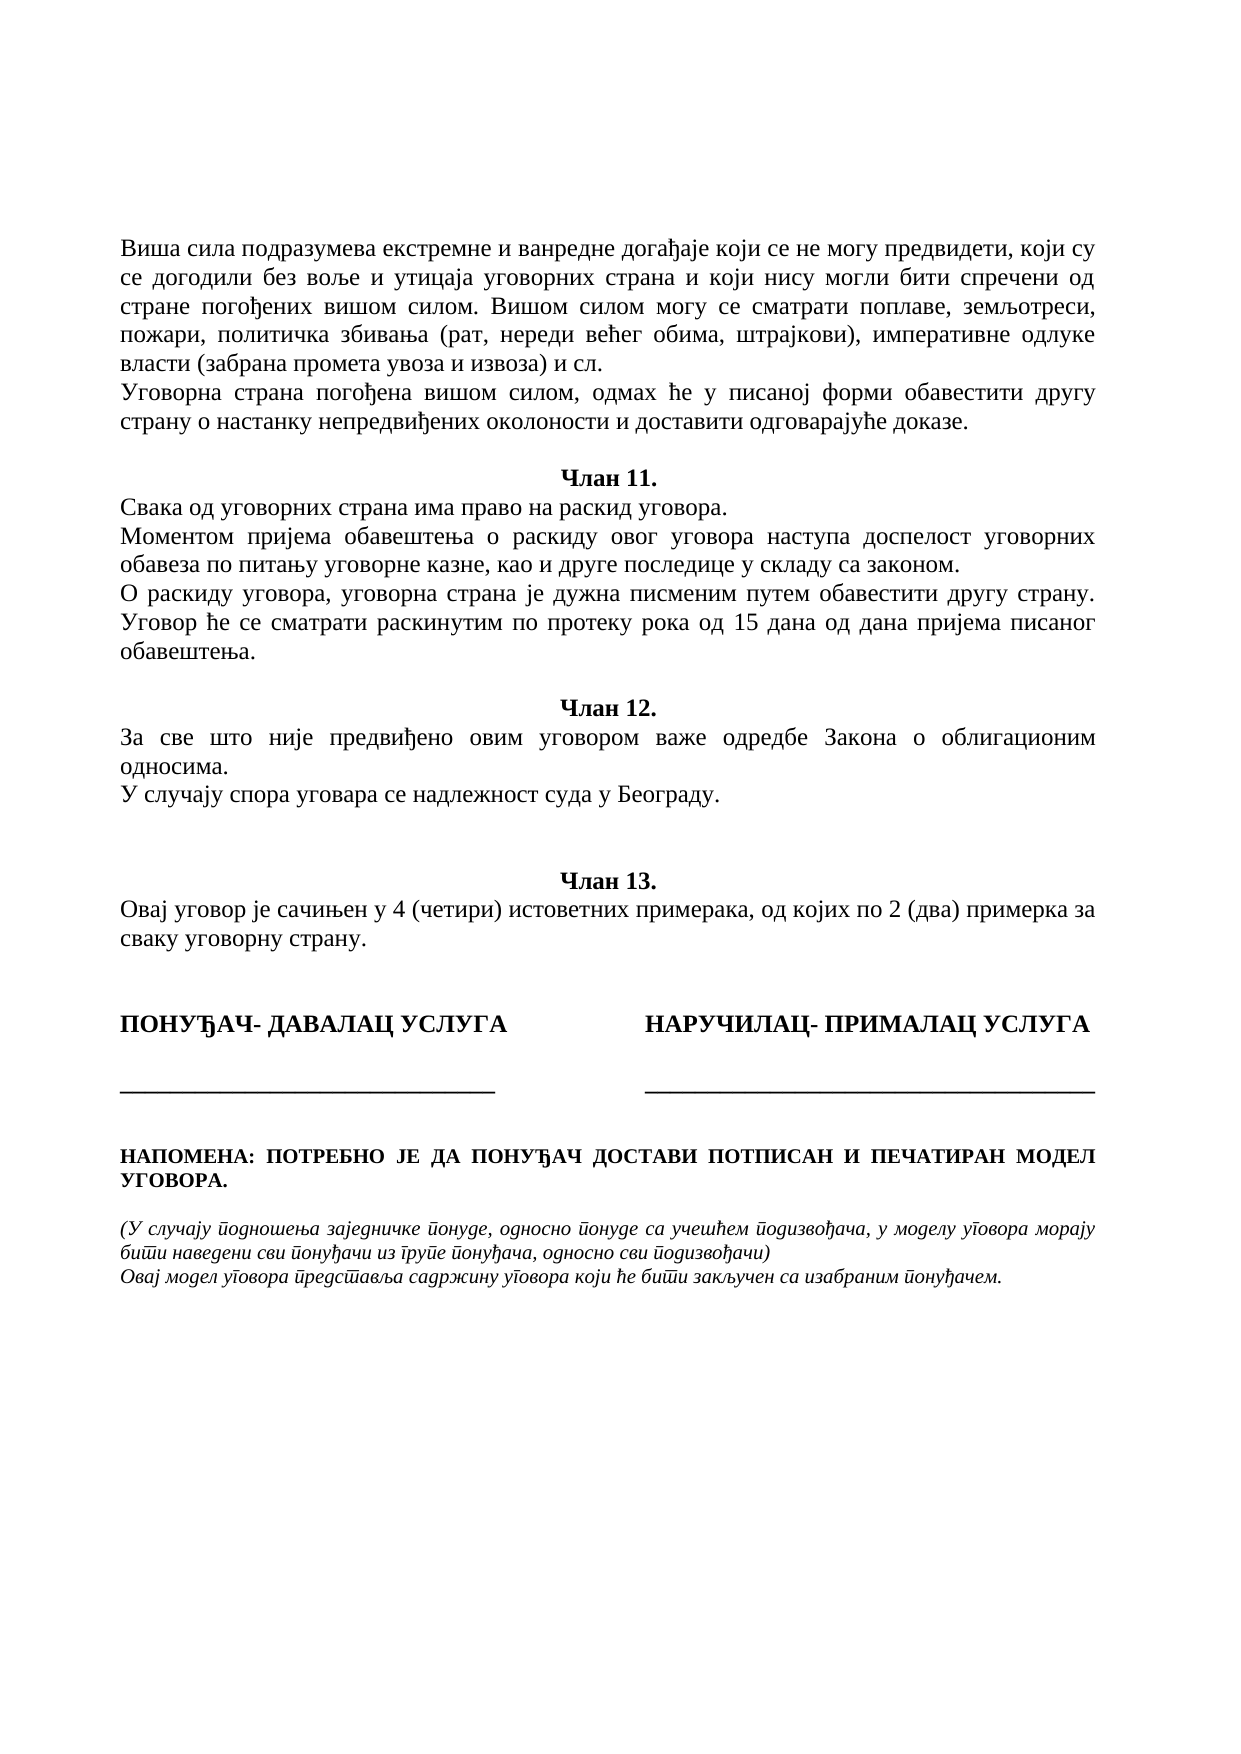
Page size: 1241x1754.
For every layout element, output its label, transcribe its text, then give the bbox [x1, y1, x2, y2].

text Свака од уговорних страна има право на раскид уговора. [120, 492, 1097, 521]
text ПОНУЂАЧ- ДАВАЛАЦ УСЛУГА НАРУЧИЛАЦ- ПРИМАЛАЦ УСЛУГА [120, 1009, 1097, 1038]
text НАПОМЕНА: ПОТРЕБНО ЈЕ ДА ПОНУЂАЧ ДОСТАВИ ПОТПИСАН И ПЕЧАТИРАН МОДЕЛ УГОВОРА. [120, 1144, 1097, 1192]
text Члан 13. [120, 866, 1097, 894]
text У случају спора уговара се надлежност суда у Београду. [120, 779, 1097, 808]
text Виша сила подразумева екстремне и ванредне догађаје који се не могу предвидети, који су се догодили без воље и утицаја уговорних страна и који нису могли бити спречени од стране погођених вишом силом. Вишом силом могу се сматрати поплаве, земљотреси, пожари, политичка збивања (рат, нереди већег обима, штрајкови), императивне одлуке власти (забрана промета увоза и извоза) и сл. [120, 233, 1097, 377]
text Овај модел уговора представља садржину уговора који ће бити закључен са изабраним понуђачем. [120, 1264, 1097, 1288]
text За све што није предвиђено овим уговором важе одредбе Закона о облигационим односима. [120, 722, 1097, 779]
text Уговорна страна погођена вишом силом, одмах ће у писаној форми обавестити другу страну о настанку непредвиђених околоности и доставити одговарајуће доказе. [120, 377, 1097, 434]
text О раскиду уговора, уговорна страна је дужна писменим путем обавестити другу страну. Уговор ће се сматрати раскинутим по протеку рока од 15 дана од дана пријема писаног обавештења. [120, 578, 1097, 664]
text Овај уговор је сачињен у 4 (четири) истоветних примерака, од којих по 2 (два) примерка за сваку уговорну страну. [120, 894, 1097, 952]
text Моментом пријема обавештења о раскиду овог уговора наступа доспелост уговорних обавеза по питању уговорне казне, као и друге последице у складу са законом. [120, 521, 1097, 578]
text Члан 12. [120, 693, 1097, 722]
text ______________________________ ____________________________________ [120, 1067, 1097, 1096]
text Члан 11. [120, 463, 1097, 492]
text (У случају подношења заједничке понуде, односно понуде са учешћем подизвођача, у моделу уговора морају бити наведени сви понуђачи из групе понуђача, односно сви подизвођачи) [120, 1216, 1097, 1264]
